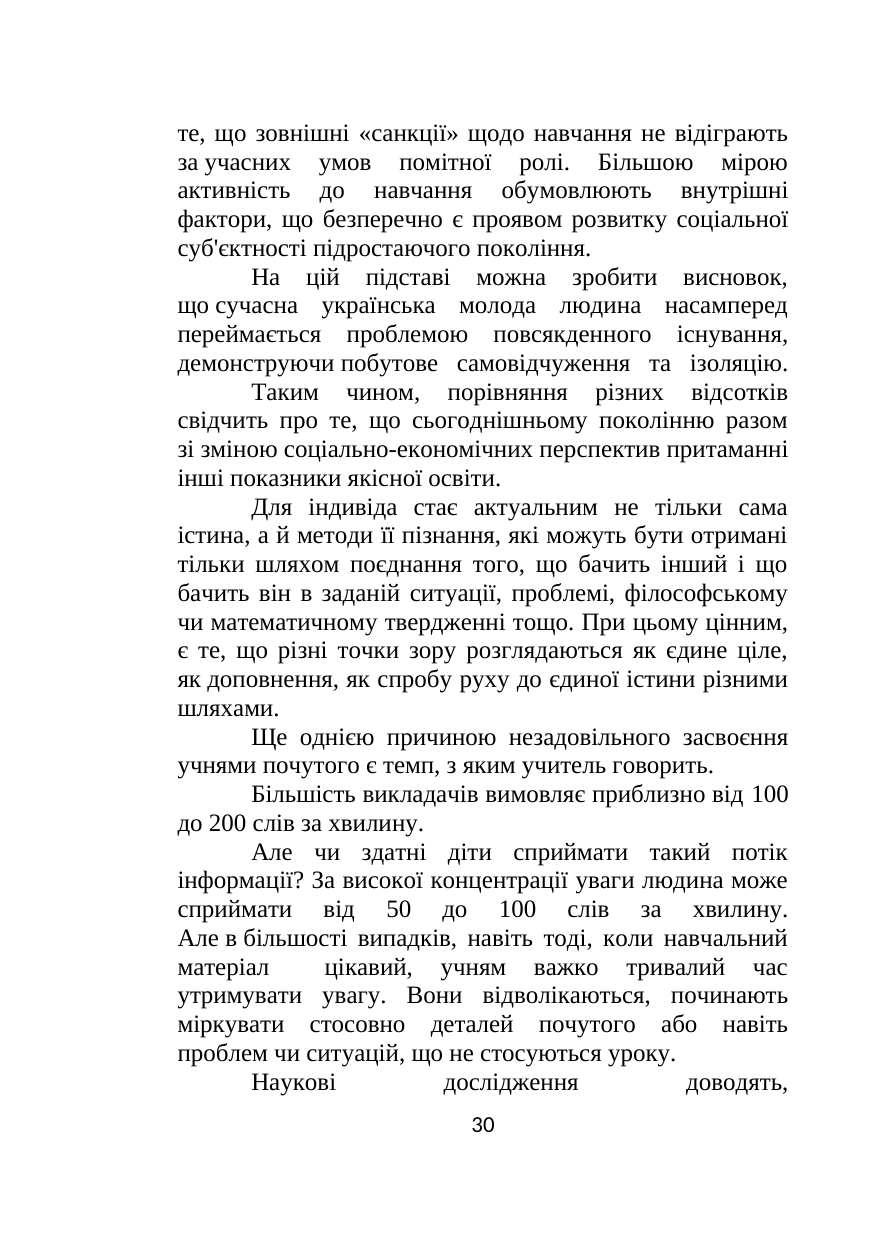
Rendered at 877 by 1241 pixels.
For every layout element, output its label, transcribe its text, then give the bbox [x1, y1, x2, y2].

text На цій підставі можна зробити висновок, що сучасна українська молода людина насамперед переймається проблемою повсякденного існування, демонструючи побутове самовідчуження та ізоляцію. Таким чином, порівняння різних відсотків свідчить про те, що сьогоднішньому поколінню разом зі зміною соціально-економічних перспектив притаманні інші показники якісної освіти. [177, 262, 788, 492]
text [177, 118, 788, 262]
text Для індивіда стає актуальним не тільки сама істина, а й методи її пізнання, які можуть бути отримані тільки шляхом поєднання того, що бачить інший і що бачить він в заданій ситуації, проблемі, філософському чи математичному твердженні тощо. При цьому цінним, є те, що різні точки зору розглядаються як єдине ціле, як доповнення, як спробу руху до єдиної істини різними шляхами. [177, 492, 788, 722]
text Ще однією причиною незадовільного засвоєння учнями почутого є темп, з яким учитель говорить. [177, 722, 788, 779]
text Але чи здатні діти сприймати такий потік інформації? За високої концентрації уваги людина може сприймати від 50 до 100 слів за хвилину. Але в більшості випадків, навіть тоді, коли навчальний матеріал цікавий, учням важко тривалий час утримувати увагу. Вони відволікаються, починають міркувати стосовно деталей почутого або навіть проблем чи ситуацій, що не стосуються уроку. [177, 837, 788, 1067]
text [177, 1067, 788, 1096]
text Більшість викладачів вимовляє приблизно від 100 до 200 слів за хвилину. [177, 779, 788, 837]
